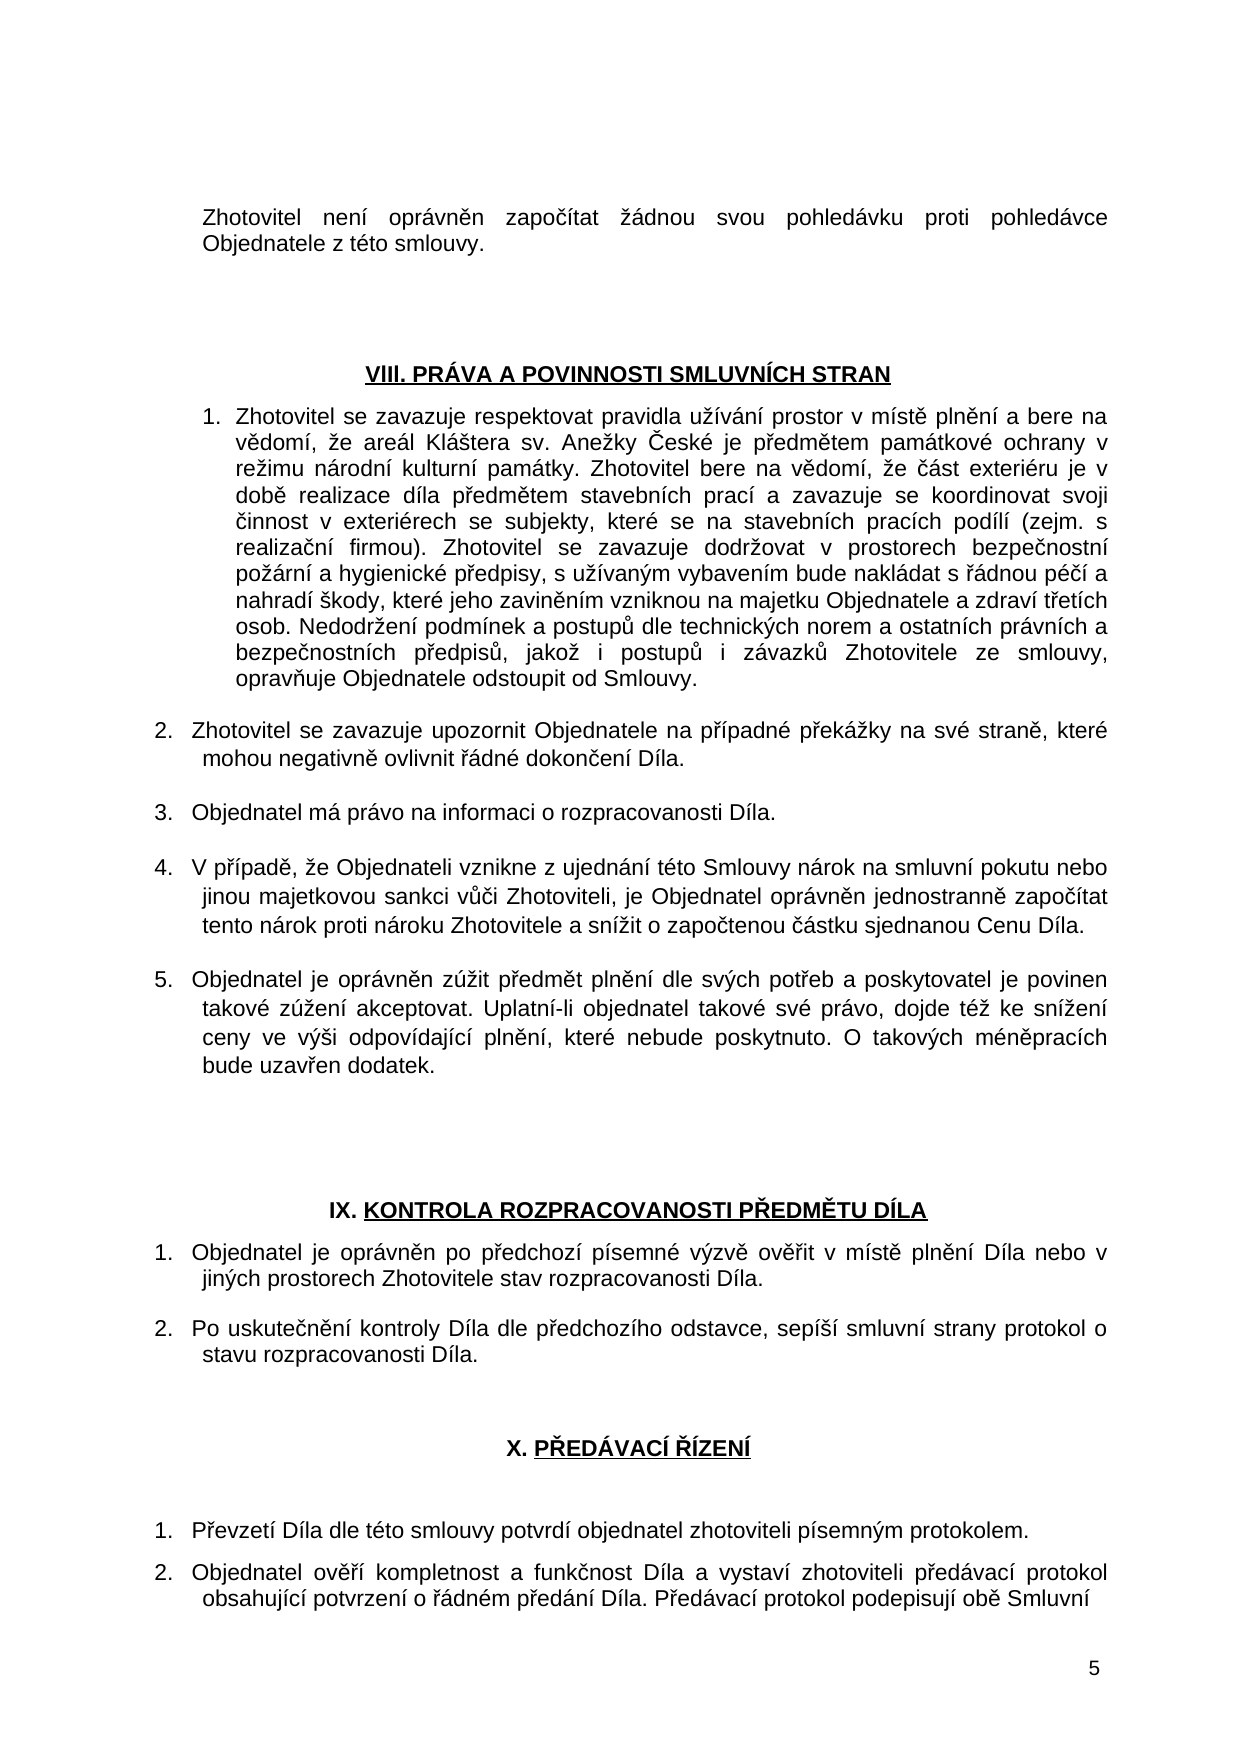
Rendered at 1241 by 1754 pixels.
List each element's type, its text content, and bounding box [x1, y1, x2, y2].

list Objednatel ověří kompletnost a funkčnost Díla a vystaví zhotoviteli předávací protokol obsahující potvrzení o řádném předání Díla. Předávací protokol podepisují obě Smluvní [154, 1560, 1108, 1612]
list Zhotovitel se zavazuje upozornit Objednatele na případné překážky na své straně, které mohou negativně ovlivnit řádné dokončení Díla. [154, 715, 1108, 773]
text IX. KONTROLA ROZPRACOVANOSTI PŘEDMĚTU DÍLA [154, 1200, 1102, 1223]
list V případě, že Objednateli vznikne z ujednání této Smlouvy nárok na smluvní pokutu nebo jinou majetkovou sankci vůči Zhotoviteli, je Objednatel oprávněn jednostranně započítat tento nárok proti nároku Zhotovitele a snížit o započtenou částku sjednanou Cenu Díla. [154, 853, 1108, 939]
list Objednatel má právo na informaci o rozpracovanosti Díla. [154, 802, 1108, 825]
text X. PŘEDÁVACÍ ŘÍZENÍ [154, 1438, 1102, 1461]
list Po uskutečnění kontroly Díla dle předchozího odstavce, sepíší smluvní strany protokol o stavu rozpracovanosti Díla. [154, 1316, 1108, 1368]
text VlIl. PRÁVA A POVINNOSTI SMLUVNÍCH STRAN [154, 364, 1102, 387]
list Objednatel je oprávněn po předchozí písemné výzvě ověřit v místě plnění Díla nebo v jiných prostorech Zhotovitele stav rozpracovanosti Díla. [154, 1240, 1108, 1291]
text Zhotovitel není oprávněn započítat žádnou svou pohledávku proti pohledávce Objednatele z této smlouvy. [202, 205, 1108, 256]
list Zhotovitel se zavazuje respektovat pravidla užívání prostor v místě plnění a bere na vědomí, že areál Kláštera sv. Anežky České je předmětem památkové ochrany v režimu národní kulturní památky. Zhotovitel bere na vědomí, že část exteriéru je v době realizace díla předmětem stavebních prací a zavazuje se koordinovat svoji činnost v exteriérech se subjekty, které se na stavebních pracích podílí (zejm. s realizační firmou). Zhotovitel se zavazuje dodržovat v prostorech bezpečnostní požární a hygienické předpisy, s užívaným vybavením bude nakládat s řádnou péčí a nahradí škody, které jeho zaviněním vzniknou na majetku Objednatele a zdraví třetích osob. Nedodržení podmínek a postupů dle technických norem a ostatních právních a bezpečnostních předpisů, jakož i postupů i závazků Zhotovitele ze smlouvy, opravňuje Objednatele odstoupit od Smlouvy. [202, 403, 1108, 692]
list Převzetí Díla dle této smlouvy potvrdí objednatel zhotoviteli písemným protokolem. [154, 1520, 1108, 1543]
list Objednatel je oprávněn zúžit předmět plnění dle svých potřeb a poskytovatel je povinen takové zúžení akceptovat. Uplatní-li objednatel takové své právo, dojde též ke snížení ceny ve výši odpovídající plnění, které nebude poskytnuto. O takových méněpracích bude uzavřen dodatek. [154, 964, 1108, 1080]
